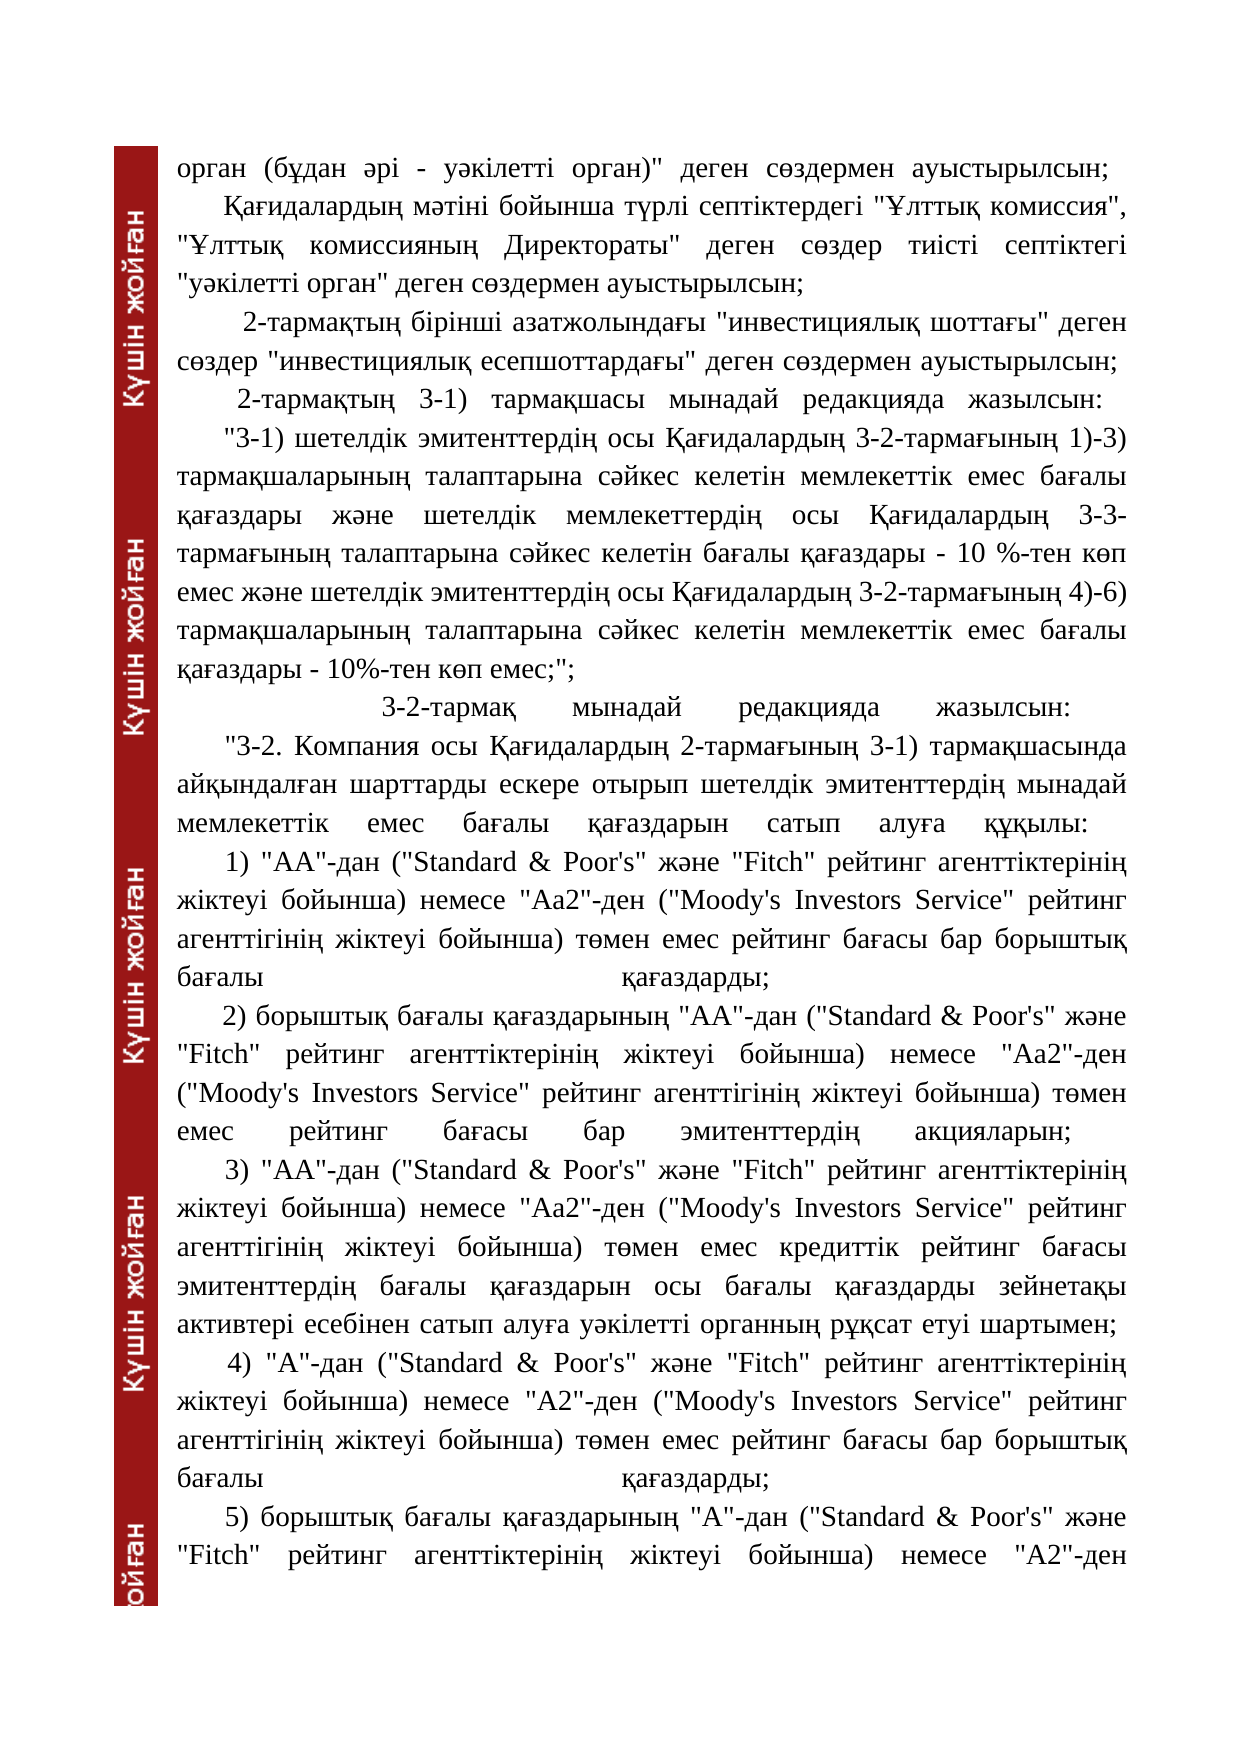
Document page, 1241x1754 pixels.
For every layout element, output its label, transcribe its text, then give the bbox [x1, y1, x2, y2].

picture [114, 684, 158, 689]
text 2-тармақтың бiрiншi азатжолындағы "инвестициялық шоттағы" деген сөздер "инвестициялық есепшоттардағы" деген сөздермен ауыстырылсын; 2-тармақтың 3-1) тармақшасы мынадай редакцияда жазылсын: "3-1) шетелдік эмитенттердiң осы Қағидалардың 3-2-тармағының 1)-3) тармақшаларының талаптарына сәйкес келетін мемлекеттiк емес бағалы қағаздары және шетелдiк мемлекеттердiң осы Қағидалардың 3-3-тармағының талаптарына сәйкес келетін бағалы қағаздары - 10 %-тен көп емес және шетелдiк эмитенттердiң осы Қағидалардың 3-2-тармағының 4)-6) тармақшаларының талаптарына сәйкес келетiн мемлекеттiк емес бағалы қағаздары - 10%-тен көп емес;"; [112, 304, 1128, 684]
picture [114, 146, 158, 150]
picture [114, 299, 158, 304]
picture [114, 1571, 158, 1606]
